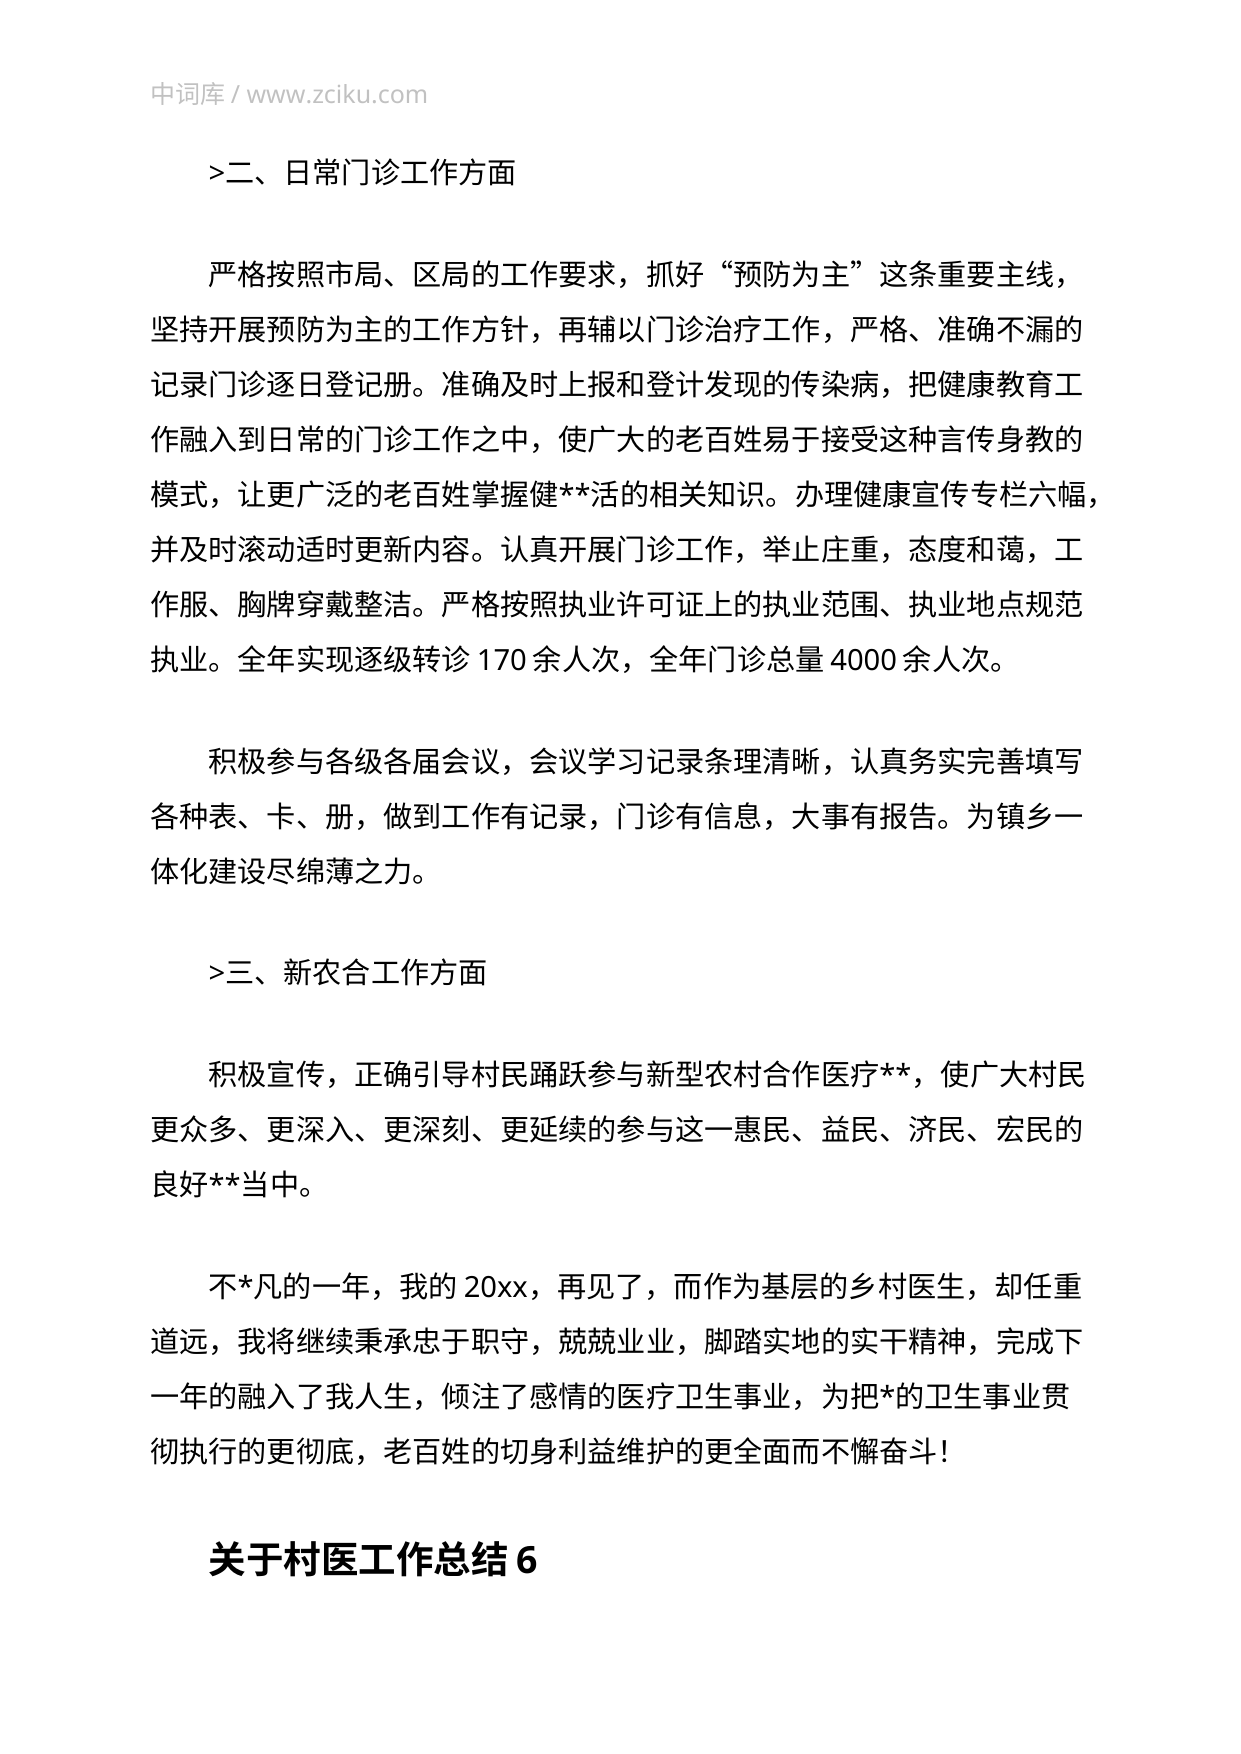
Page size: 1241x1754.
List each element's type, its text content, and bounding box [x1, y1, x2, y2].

text >二、日常门诊工作方面 [150, 150, 1090, 192]
text 不*凡的一年，我的20xx，再见了，而作为基层的乡村医生，却任重道远，我将继续秉承忠于职守，兢兢业业，脚踏实地的实干精神，完成下一年的融入了我人生，倾注了感情的医疗卫生事业，为把*的卫生事业贯彻执行的更彻底，老百姓的切身利益维护的更全面而不懈奋斗！ [150, 1264, 1090, 1471]
text 积极参与各级各届会议，会议学习记录条理清晰，认真务实完善填写各种表、卡、册，做到工作有记录，门诊有信息，大事有报告。为镇乡一体化建设尽绵薄之力。 [150, 738, 1090, 890]
text >三、新农合工作方面 [150, 950, 1090, 992]
text 关于村医工作总结6 [150, 1530, 1090, 1585]
text 严格按照市局、区局的工作要求，抓好“预防为主”这条重要主线，坚持开展预防为主的工作方针，再辅以门诊治疗工作，严格、准确不漏的记录门诊逐日登记册。准确及时上报和登计发现的传染病，把健康教育工作融入到日常的门诊工作之中，使广大的老百姓易于接受这种言传身教的模式，让更广泛的老百姓掌握健**活的相关知识。办理健康宣传专栏六幅，并及时滚动适时更新内容。认真开展门诊工作，举止庄重，态度和蔼，工作服、胸牌穿戴整洁。严格按照执业许可证上的执业范围、执业地点规范执业。全年实现逐级转诊170余人次，全年门诊总量4000余人次。 [150, 252, 1090, 679]
text 积极宣传，正确引导村民踊跃参与新型农村合作医疗**，使广大村民更众多、更深入、更深刻、更延续的参与这一惠民、益民、济民、宏民的良好**当中。 [150, 1052, 1090, 1204]
